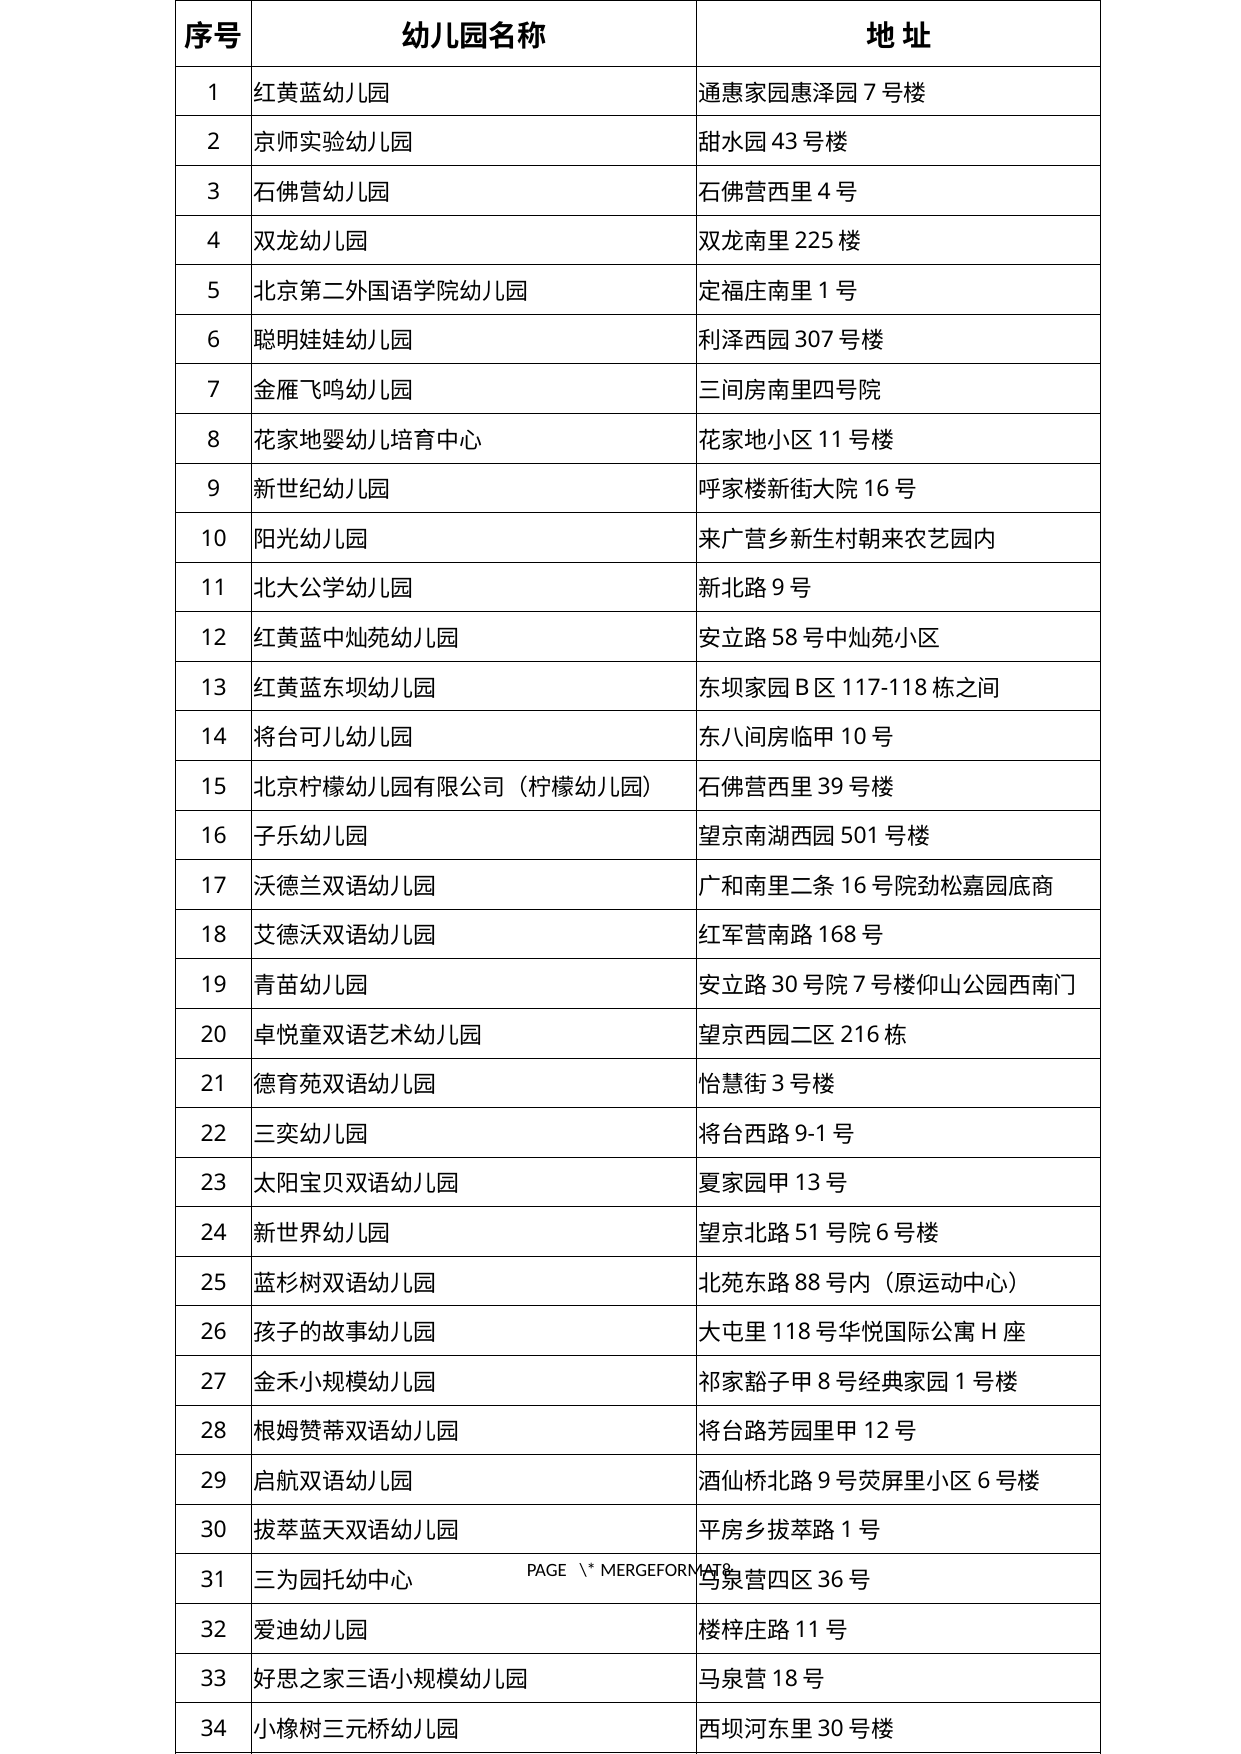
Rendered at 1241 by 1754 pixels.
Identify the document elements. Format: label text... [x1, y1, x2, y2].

table_cell 18 [176, 910, 251, 958]
table_cell 怡慧街3号楼 [697, 1059, 1100, 1107]
table_cell 利泽西园307号楼 [697, 315, 1100, 363]
table_cell 21 [176, 1059, 251, 1107]
table_cell 三为园托幼中心 [252, 1554, 696, 1603]
table_cell 红黄蓝东坝幼儿园 [252, 662, 696, 710]
table_cell 25 [176, 1257, 251, 1305]
table_cell 6 [176, 315, 251, 363]
table_cell 通惠家园惠泽园7号楼 [697, 67, 1100, 115]
table_cell 金雁飞鸣幼儿园 [252, 364, 696, 413]
table_cell 三奕幼儿园 [252, 1108, 696, 1157]
table_cell 马泉营18号 [697, 1654, 1100, 1702]
table_cell 甜水园43号楼 [697, 116, 1100, 165]
table_cell 北苑东路88号内（原运动中心） [697, 1257, 1100, 1305]
table_cell 花家地小区11号楼 [697, 414, 1100, 462]
table_cell 广和南里二条16号院劲松嘉园底商 [697, 860, 1100, 909]
table_cell 28 [176, 1406, 251, 1454]
table_cell 太阳宝贝双语幼儿园 [252, 1158, 696, 1206]
table_cell 16 [176, 811, 251, 859]
table_cell 23 [176, 1158, 251, 1206]
table_cell 安立路30号院7号楼仰山公园西南门 [697, 959, 1100, 1008]
table_cell 根姆赞蒂双语幼儿园 [252, 1406, 696, 1454]
table_cell 红黄蓝中灿苑幼儿园 [252, 612, 696, 661]
table_cell 西坝河东里30号楼 [697, 1703, 1100, 1752]
table_cell 24 [176, 1207, 251, 1256]
table_cell 马泉营四区36号 [697, 1554, 1100, 1603]
table_cell 19 [176, 959, 251, 1008]
table_cell 孩子的故事幼儿园 [252, 1306, 696, 1355]
table_cell 1 [176, 67, 251, 115]
table_cell 将台路芳园里甲12号 [697, 1406, 1100, 1454]
table_cell 29 [176, 1455, 251, 1504]
table_cell 石佛营西里39号楼 [697, 761, 1100, 809]
table_cell 新世界幼儿园 [252, 1207, 696, 1256]
table_cell 卓悦童双语艺术幼儿园 [252, 1009, 696, 1057]
table_cell 小橡树三元桥幼儿园 [252, 1703, 696, 1752]
table_cell 祁家豁子甲8号经典家园1号楼 [697, 1356, 1100, 1404]
table_cell 三间房南里四号院 [697, 364, 1100, 413]
table_cell 金禾小规模幼儿园 [252, 1356, 696, 1404]
table_cell 爱迪幼儿园 [252, 1604, 696, 1652]
table_cell 12 [176, 612, 251, 661]
table_cell 10 [176, 513, 251, 562]
table_cell 北京柠檬幼儿园有限公司（柠檬幼儿园） [252, 761, 696, 809]
table_cell 14 [176, 711, 251, 760]
table_cell 好思之家三语小规模幼儿园 [252, 1654, 696, 1702]
table_cell 30 [176, 1505, 251, 1553]
table_cell 阳光幼儿园 [252, 513, 696, 562]
table_cell 东坝家园B区117-118栋之间 [697, 662, 1100, 710]
table_cell 石佛营西里4号 [697, 166, 1100, 214]
table_cell 新世纪幼儿园 [252, 464, 696, 512]
table_cell 安立路58号中灿苑小区 [697, 612, 1100, 661]
table_cell 34 [176, 1703, 251, 1752]
table_cell 子乐幼儿园 [252, 811, 696, 859]
table_cell 9 [176, 464, 251, 512]
table_cell 8 [176, 414, 251, 462]
table_cell 红军营南路168号 [697, 910, 1100, 958]
table_cell 北大公学幼儿园 [252, 563, 696, 611]
table_cell 石佛营幼儿园 [252, 166, 696, 214]
table_cell 31 [176, 1554, 251, 1603]
table_cell 楼梓庄路11号 [697, 1604, 1100, 1652]
table_cell 来广营乡新生村朝来农艺园内 [697, 513, 1100, 562]
table_cell 5 [176, 265, 251, 314]
table_cell 11 [176, 563, 251, 611]
table_cell 双龙南里225楼 [697, 216, 1100, 264]
table_cell 京师实验幼儿园 [252, 116, 696, 165]
table_cell 新北路9号 [697, 563, 1100, 611]
table_cell 2 [176, 116, 251, 165]
table_cell 东八间房临甲10号 [697, 711, 1100, 760]
table_cell 蓝杉树双语幼儿园 [252, 1257, 696, 1305]
table_cell 夏家园甲13号 [697, 1158, 1100, 1206]
table_cell 呼家楼新街大院16号 [697, 464, 1100, 512]
table_cell 艾德沃双语幼儿园 [252, 910, 696, 958]
table_cell 花家地婴幼儿培育中心 [252, 414, 696, 462]
table_cell 20 [176, 1009, 251, 1057]
table_cell 望京北路51号院6号楼 [697, 1207, 1100, 1256]
table_header 序号 [176, 1, 251, 66]
table_cell 定福庄南里1号 [697, 265, 1100, 314]
table_cell 将台西路9-1号 [697, 1108, 1100, 1157]
table_cell 聪明娃娃幼儿园 [252, 315, 696, 363]
table_cell 7 [176, 364, 251, 413]
table_cell 3 [176, 166, 251, 214]
table_cell 26 [176, 1306, 251, 1355]
table_cell 双龙幼儿园 [252, 216, 696, 264]
table_cell 4 [176, 216, 251, 264]
table_cell 15 [176, 761, 251, 809]
table_cell 青苗幼儿园 [252, 959, 696, 1008]
table_cell 平房乡拔萃路1号 [697, 1505, 1100, 1553]
table_cell 33 [176, 1654, 251, 1702]
table_cell 德育苑双语幼儿园 [252, 1059, 696, 1107]
table_cell 酒仙桥北路9号荧屏里小区6号楼 [697, 1455, 1100, 1504]
table_cell 13 [176, 662, 251, 710]
table_cell 拔萃蓝天双语幼儿园 [252, 1505, 696, 1553]
table_cell 将台可儿幼儿园 [252, 711, 696, 760]
table_cell 红黄蓝幼儿园 [252, 67, 696, 115]
table_cell 沃德兰双语幼儿园 [252, 860, 696, 909]
table_cell 北京第二外国语学院幼儿园 [252, 265, 696, 314]
table_cell 17 [176, 860, 251, 909]
table_cell 32 [176, 1604, 251, 1652]
table_cell 启航双语幼儿园 [252, 1455, 696, 1504]
table_cell 望京西园二区216栋 [697, 1009, 1100, 1057]
table_cell 27 [176, 1356, 251, 1404]
table_header 地 址 [697, 1, 1100, 66]
table_cell 大屯里118号华悦国际公寓H 座 [697, 1306, 1100, 1355]
table_cell 望京南湖西园501号楼 [697, 811, 1100, 859]
table_cell 22 [176, 1108, 251, 1157]
table_header 幼儿园名称 [252, 1, 696, 66]
